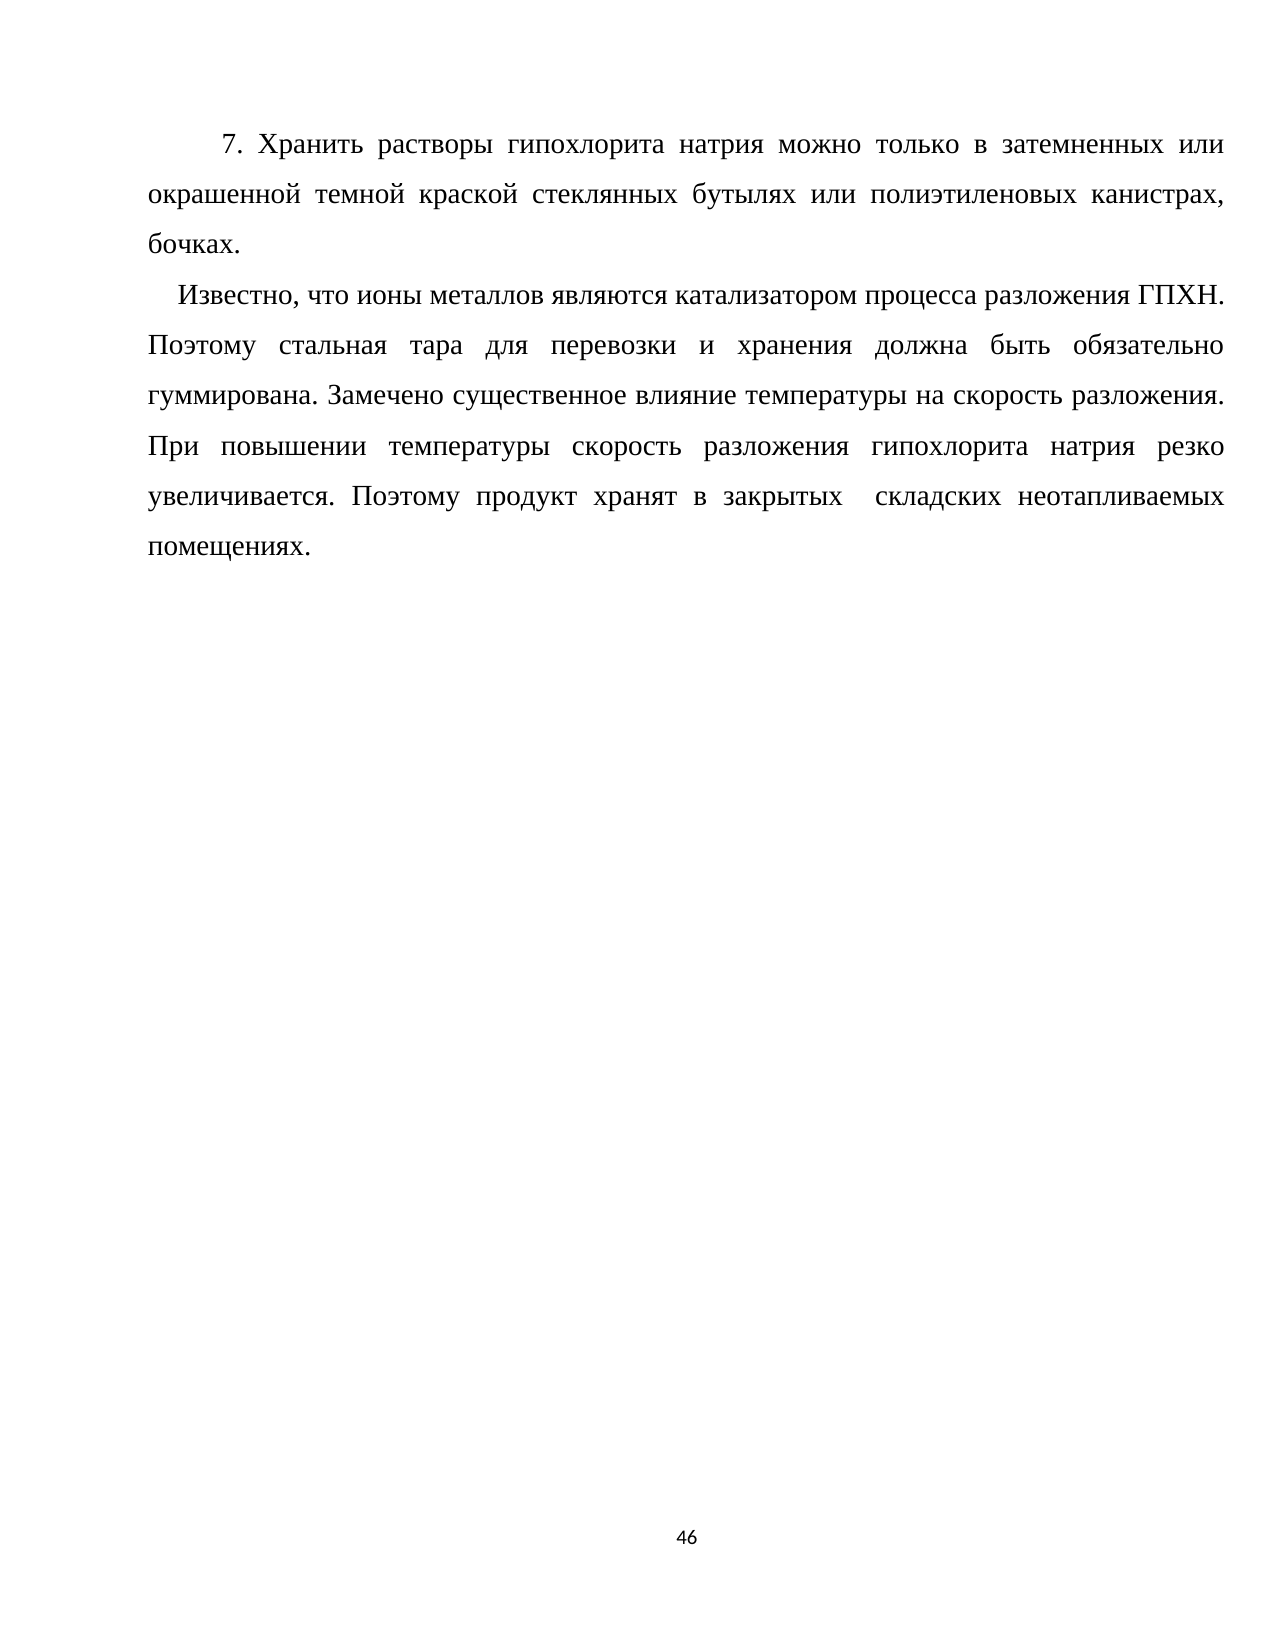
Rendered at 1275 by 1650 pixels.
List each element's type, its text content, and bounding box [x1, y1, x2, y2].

text Известно, что ионы металлов являются катализатором процесса разложения ГПХН. Поэтому стальная тара для перевозки и хранения должна быть обязательно гуммирована. Замечено существенное влияние температуры на скорость разложения. При повышении температуры скорость разложения гипохлорита натрия резко увеличивается. Поэтому продукт хранят в закрытых складских неотапливаемых помещениях. [148, 277, 1226, 562]
text 7. Хранить растворы гипохлорита натрия можно только в затемненных или окрашенной темной краской стеклянных бутылях или полиэтиленовых канистрах, бочках. [148, 126, 1226, 260]
